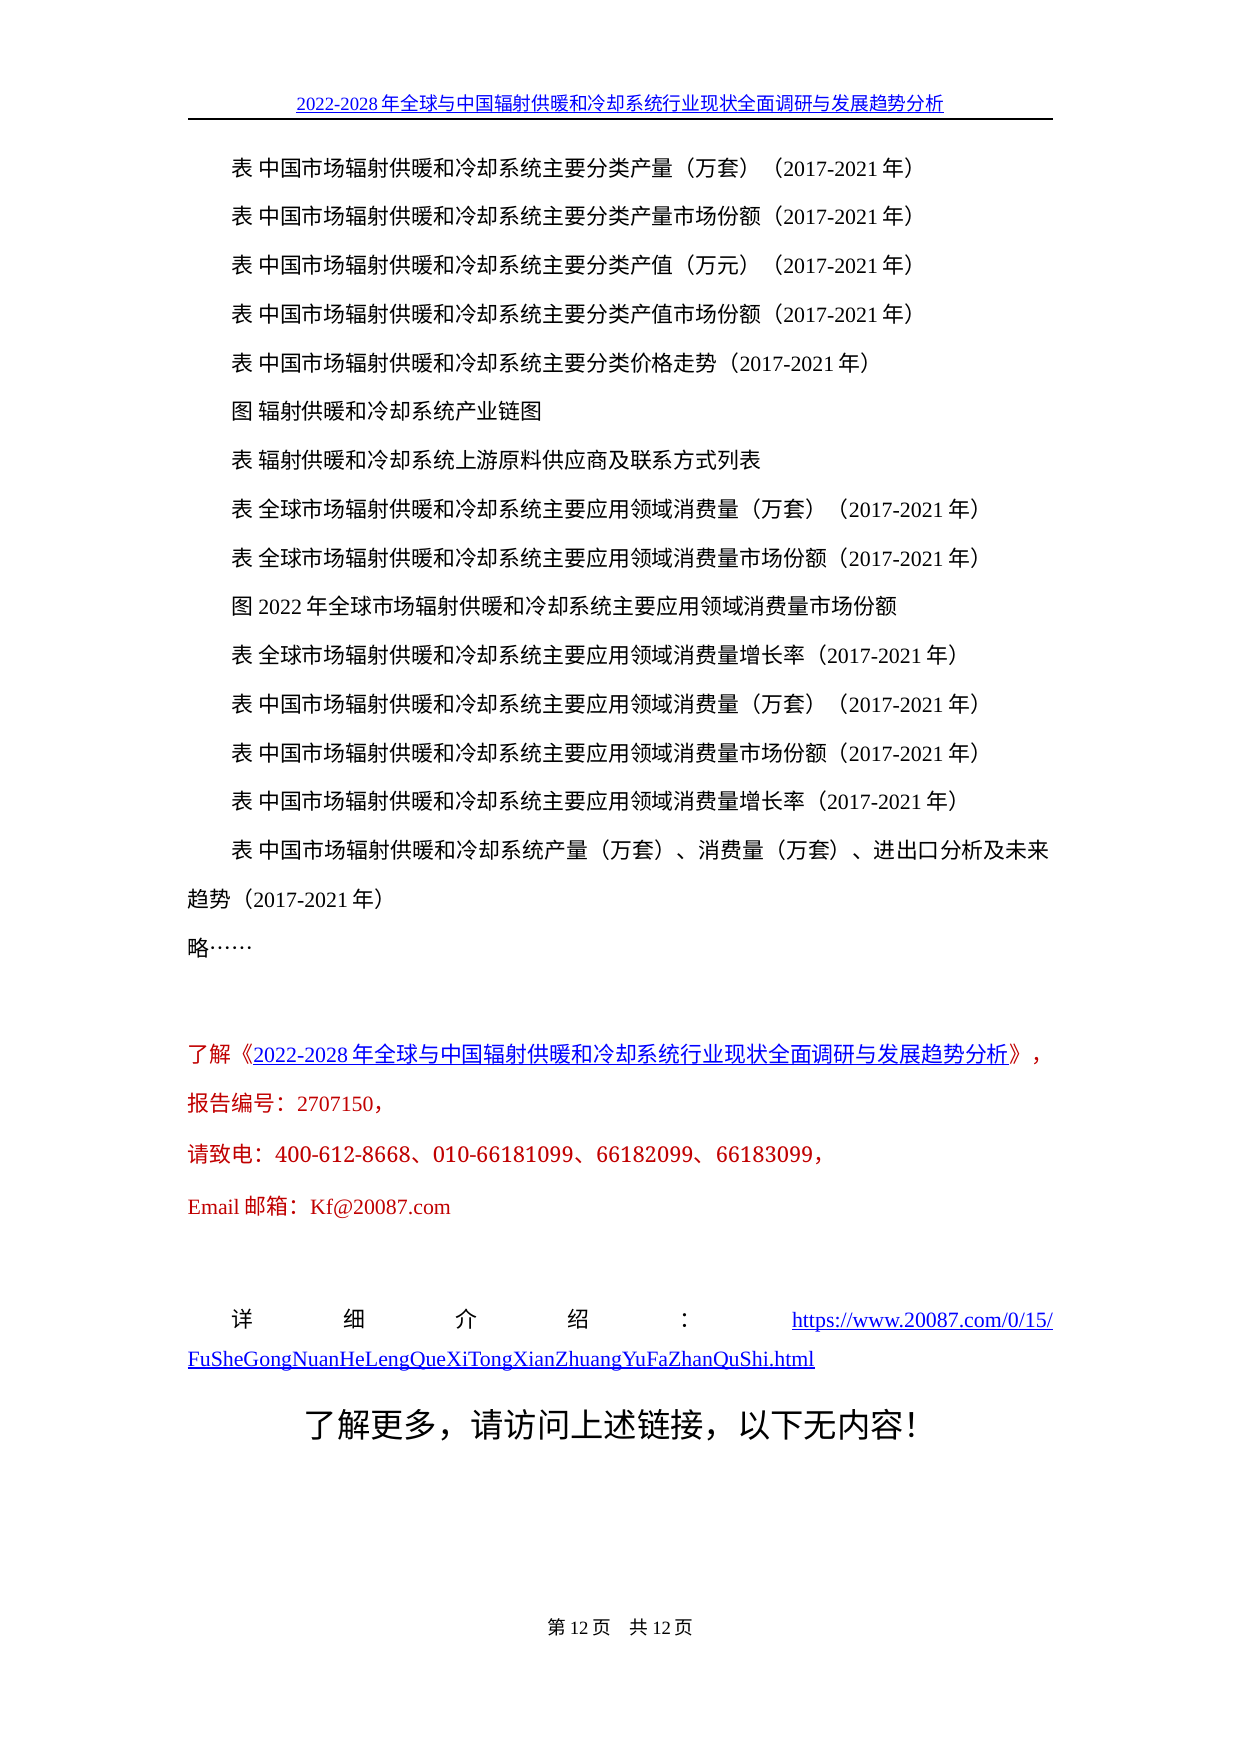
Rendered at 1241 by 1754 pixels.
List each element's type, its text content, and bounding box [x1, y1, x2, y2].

text 了解《2022-2028年全球与中国辐射供暖和冷却系统行业现状全面调研与发展趋势分析》，报告编号：2707150， [187, 1037, 1053, 1118]
text Email邮箱：Kf@20087.com [187, 1188, 1053, 1221]
title 了解更多，请访问上述链接，以下无内容！ [187, 1390, 1053, 1455]
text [187, 150, 1053, 963]
text 详细介绍：https://www.20087.com/0/15/FuSheGongNuanHeLengQueXiTongXianZhuangYuFaZhanQuShi.html [187, 1301, 1053, 1374]
text 请致电：400-612-8668、010-66181099、66182099、66183099， [187, 1137, 1053, 1169]
